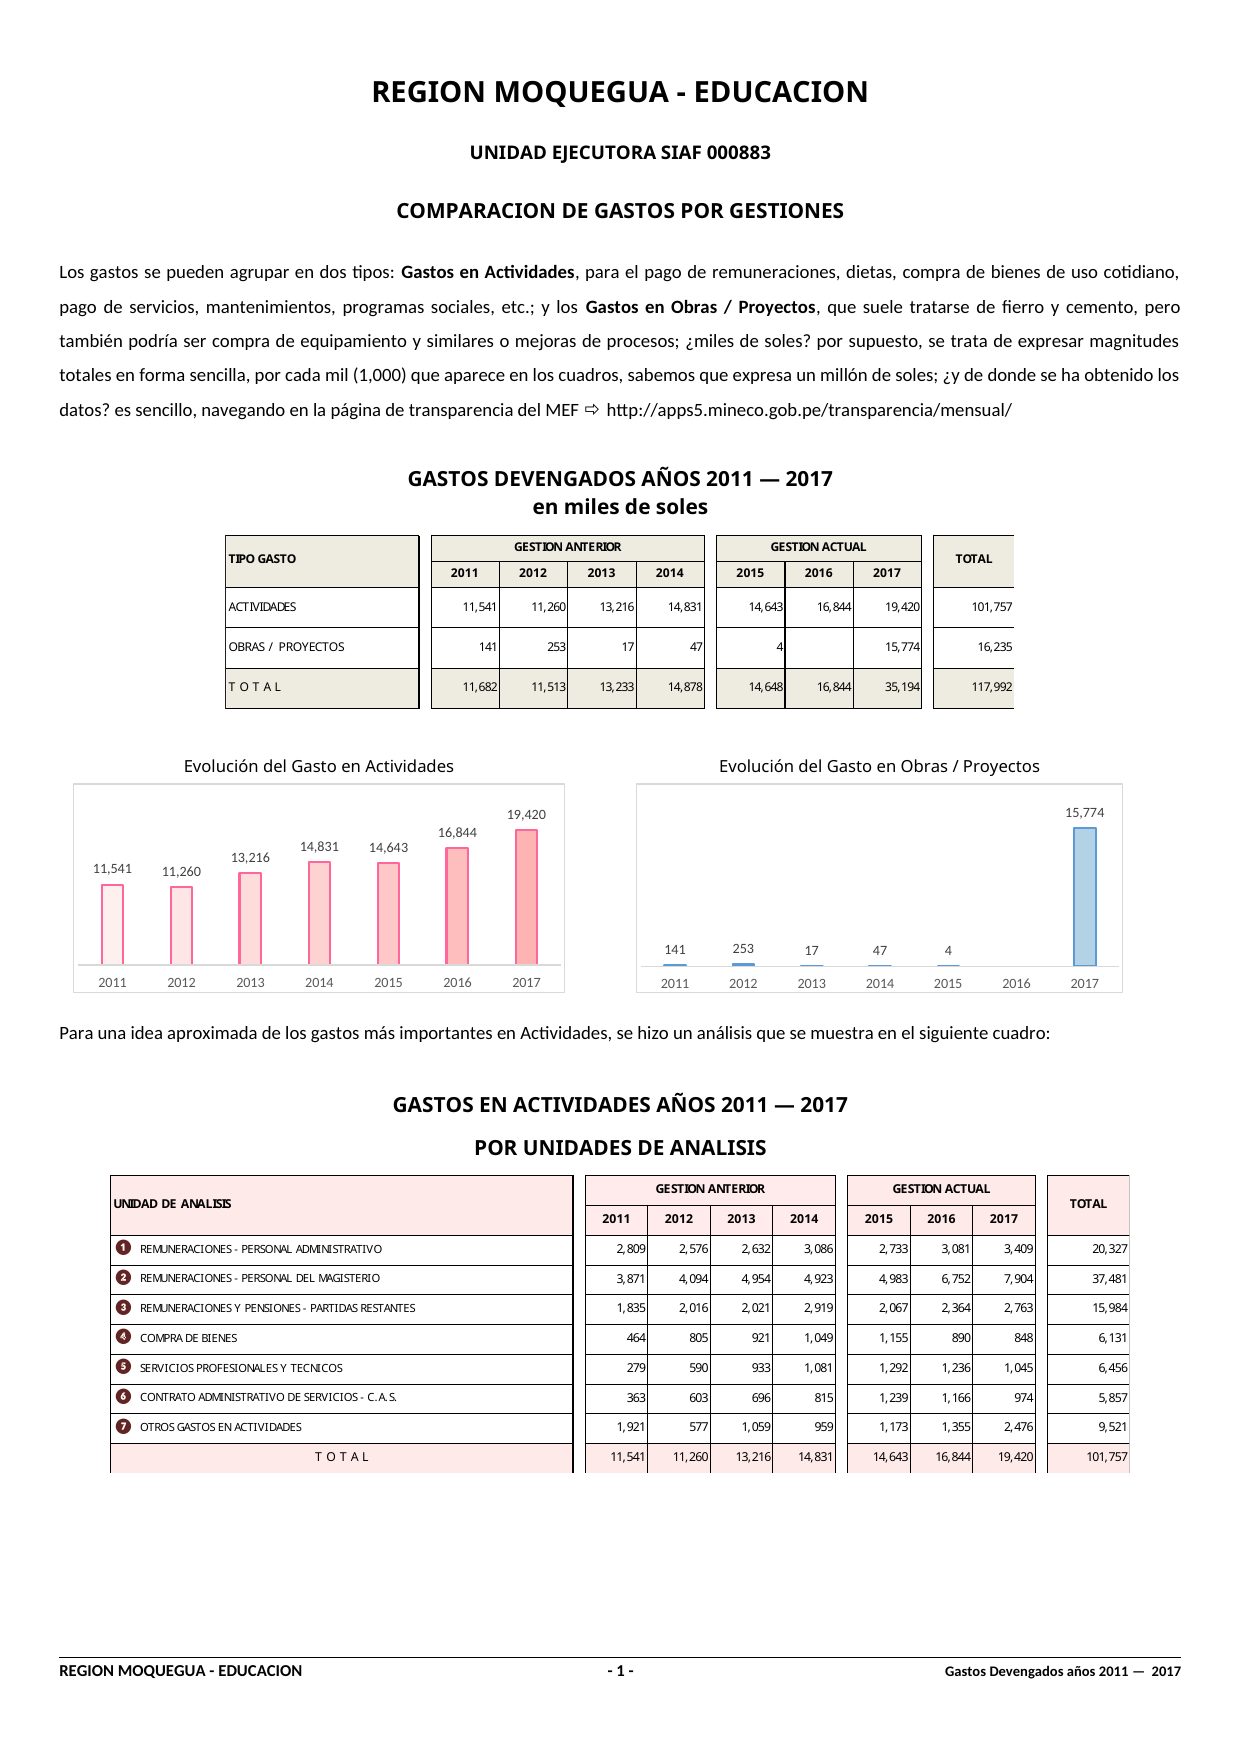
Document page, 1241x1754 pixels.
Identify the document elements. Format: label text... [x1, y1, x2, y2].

table_header Evolución del Gasto en Obras / Proyectos [599, 755, 1159, 783]
table_cell [599, 784, 1159, 999]
text GASTOS DEVENGADOS AÑOS 2011 — 2017 [59, 464, 1181, 492]
text Los gastos se pueden agrupar en dos tipos: Gastos en Actividades, para el pago de remuneraciones, dietas, compra de bienes de uso cotidiano, pago de servicios, mantenimientos, programas sociales, etc.; y los Gastos en Obras / Proyectos, que suele tratarse de fierro y cemento, pero también podría ser compra de equipamiento y similares o mejoras de procesos; ¿miles de soles? por supuesto, se trata de expresar magnitudes totales en forma sencilla, por cada mil (1,000) que aparece en los cuadros, sabemos que expresa un millón de soles; ¿y de donde se ha obtenido los datos? es sencillo, navegando en la página de transparencia del MEF http://apps5.mineco.gob.pe/transparencia/mensual/ [59, 261, 1181, 421]
text en miles de soles [59, 492, 1181, 521]
text COMPARACION DE GASTOS POR GESTIONES [59, 197, 1181, 225]
text UNIDAD EJECUTORA SIAF 000883 [59, 139, 1181, 164]
text POR UNIDADES DE ANALISIS [59, 1133, 1181, 1161]
text REGION MOQUEGUA - EDUCACION [59, 71, 1181, 111]
table_cell [39, 784, 599, 999]
text Para una idea aproximada de los gastos más importantes en Actividades, se hizo un análisis que se muestra en el siguiente cuadro: [59, 1021, 1181, 1044]
table_header Evolución del Gasto en Actividades [39, 755, 599, 783]
text GASTOS EN ACTIVIDADES AÑOS 2011 — 2017 [59, 1090, 1181, 1119]
